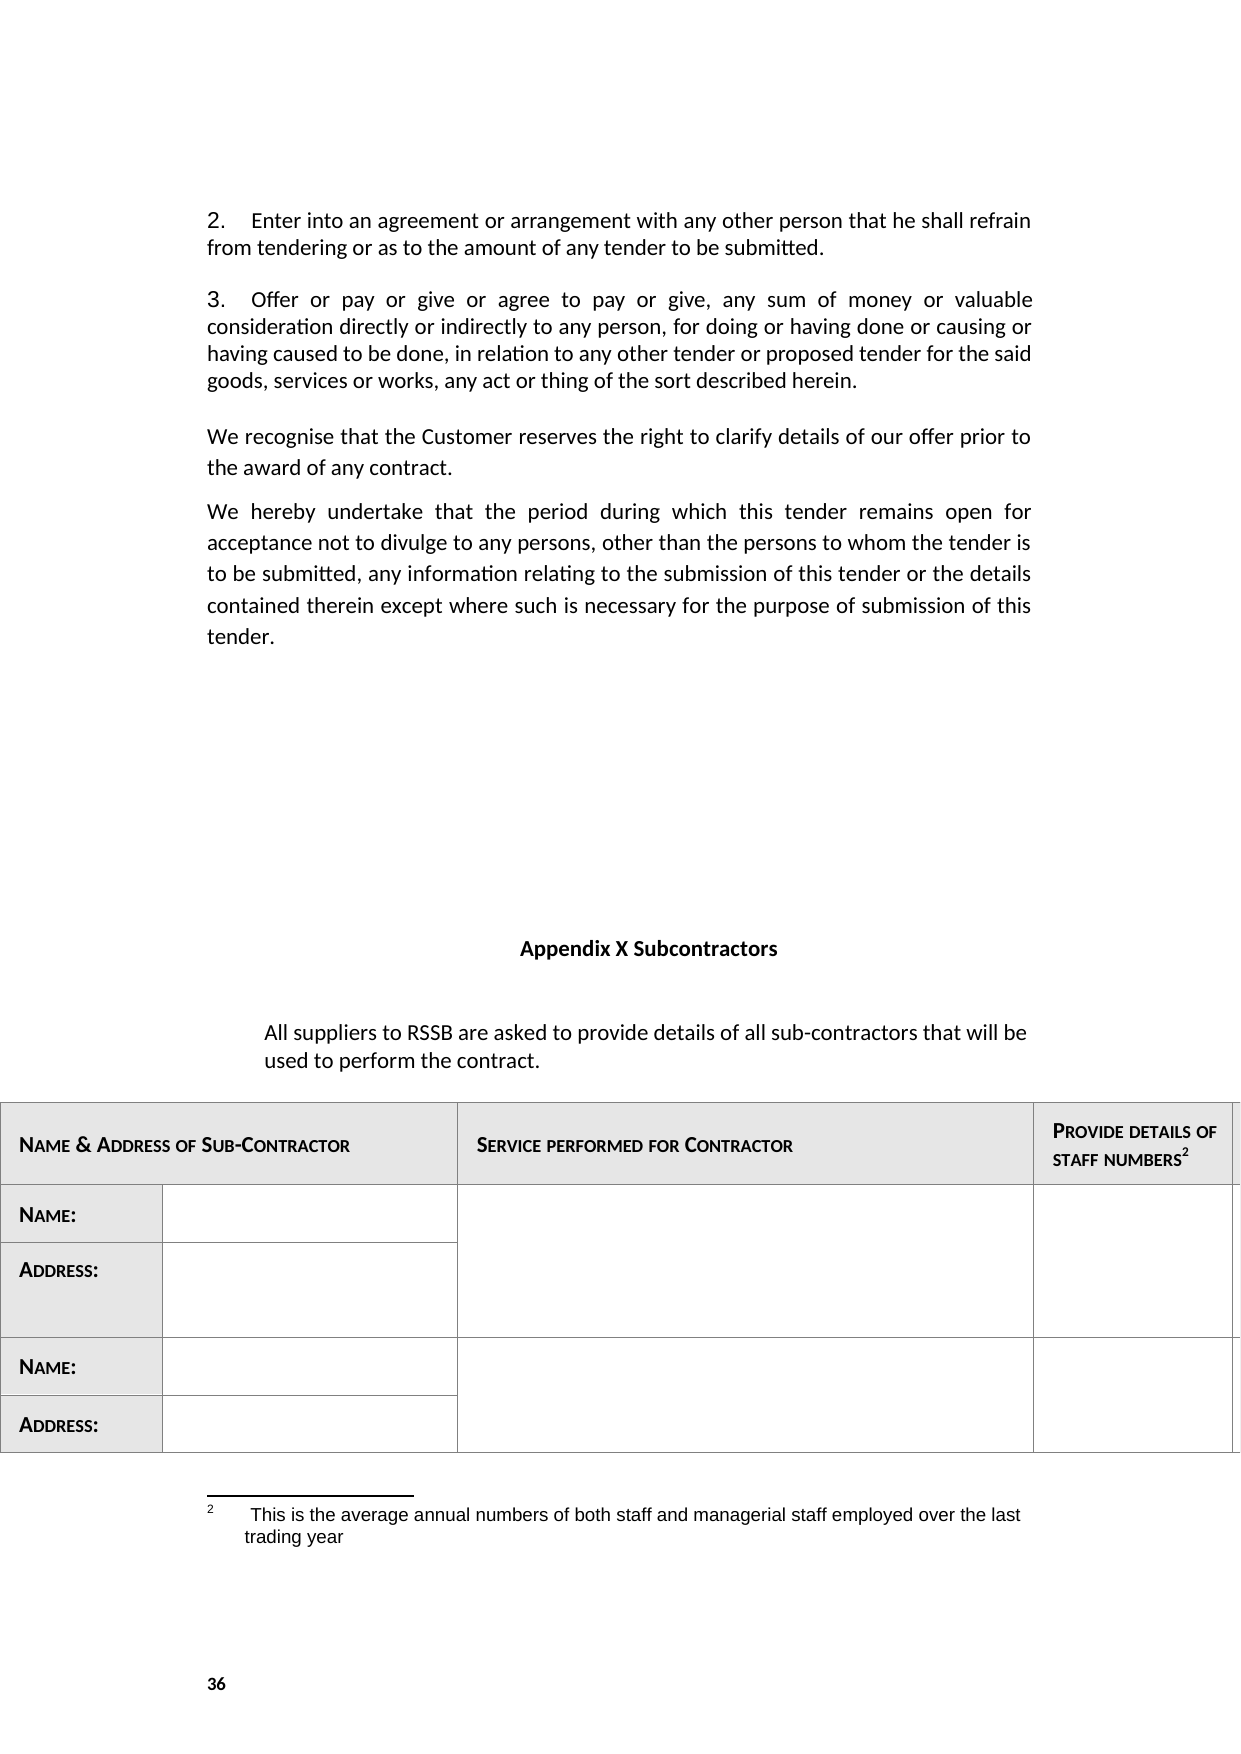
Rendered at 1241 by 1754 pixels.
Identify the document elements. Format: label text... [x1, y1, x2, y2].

table_cell [1034, 1185, 1232, 1337]
text All suppliers to RSSB are asked to provide details of all sub-contractors that will be used to perform the contract. [264, 1018, 1033, 1074]
text We recognise that the Customer reserves the right to clarify details of our offer prior to the award of any contract. [207, 419, 1033, 482]
text We hereby undertake that the period during which this tender remains open for acceptance not to divulge to any persons, other than the persons to whom the tender is to be submitted, any information relating to the submission of this tender or the details contained therein except where such is necessary for the purpose of submission of this tender. [207, 494, 1033, 651]
table_cell Name: [1, 1338, 162, 1394]
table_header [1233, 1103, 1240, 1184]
table_cell Address: [1, 1396, 162, 1452]
text Offer or pay or give or agree to pay or give, any sum of money or valuable consideration directly or indirectly to any person, for doing or having done or causing or having caused to be done, in relation to any other tender or proposed tender for the said goods, services or works, any act or thing of the sort described herein. [207, 286, 1033, 394]
table_cell [163, 1338, 457, 1394]
table_cell Address: [1, 1243, 162, 1337]
table_cell [1034, 1338, 1232, 1452]
table_cell [163, 1243, 457, 1337]
table_header Name & Address of Sub-Contractor [1, 1103, 457, 1184]
table_cell [458, 1338, 1033, 1452]
text Appendix X Subcontractors [264, 934, 1033, 962]
table_cell Name: [1, 1185, 162, 1242]
table_cell [1233, 1338, 1240, 1452]
table_cell [163, 1396, 457, 1452]
table_cell [163, 1185, 457, 1242]
table_header Service performed for Contractor [458, 1103, 1033, 1184]
table_cell [458, 1185, 1033, 1337]
table_header Provide details of staff numbers [1034, 1103, 1232, 1184]
table_cell [1233, 1185, 1240, 1337]
text Enter into an agreement or arrangement with any other person that he shall refrain from tendering or as to the amount of any tender to be submitted. [207, 207, 1033, 261]
